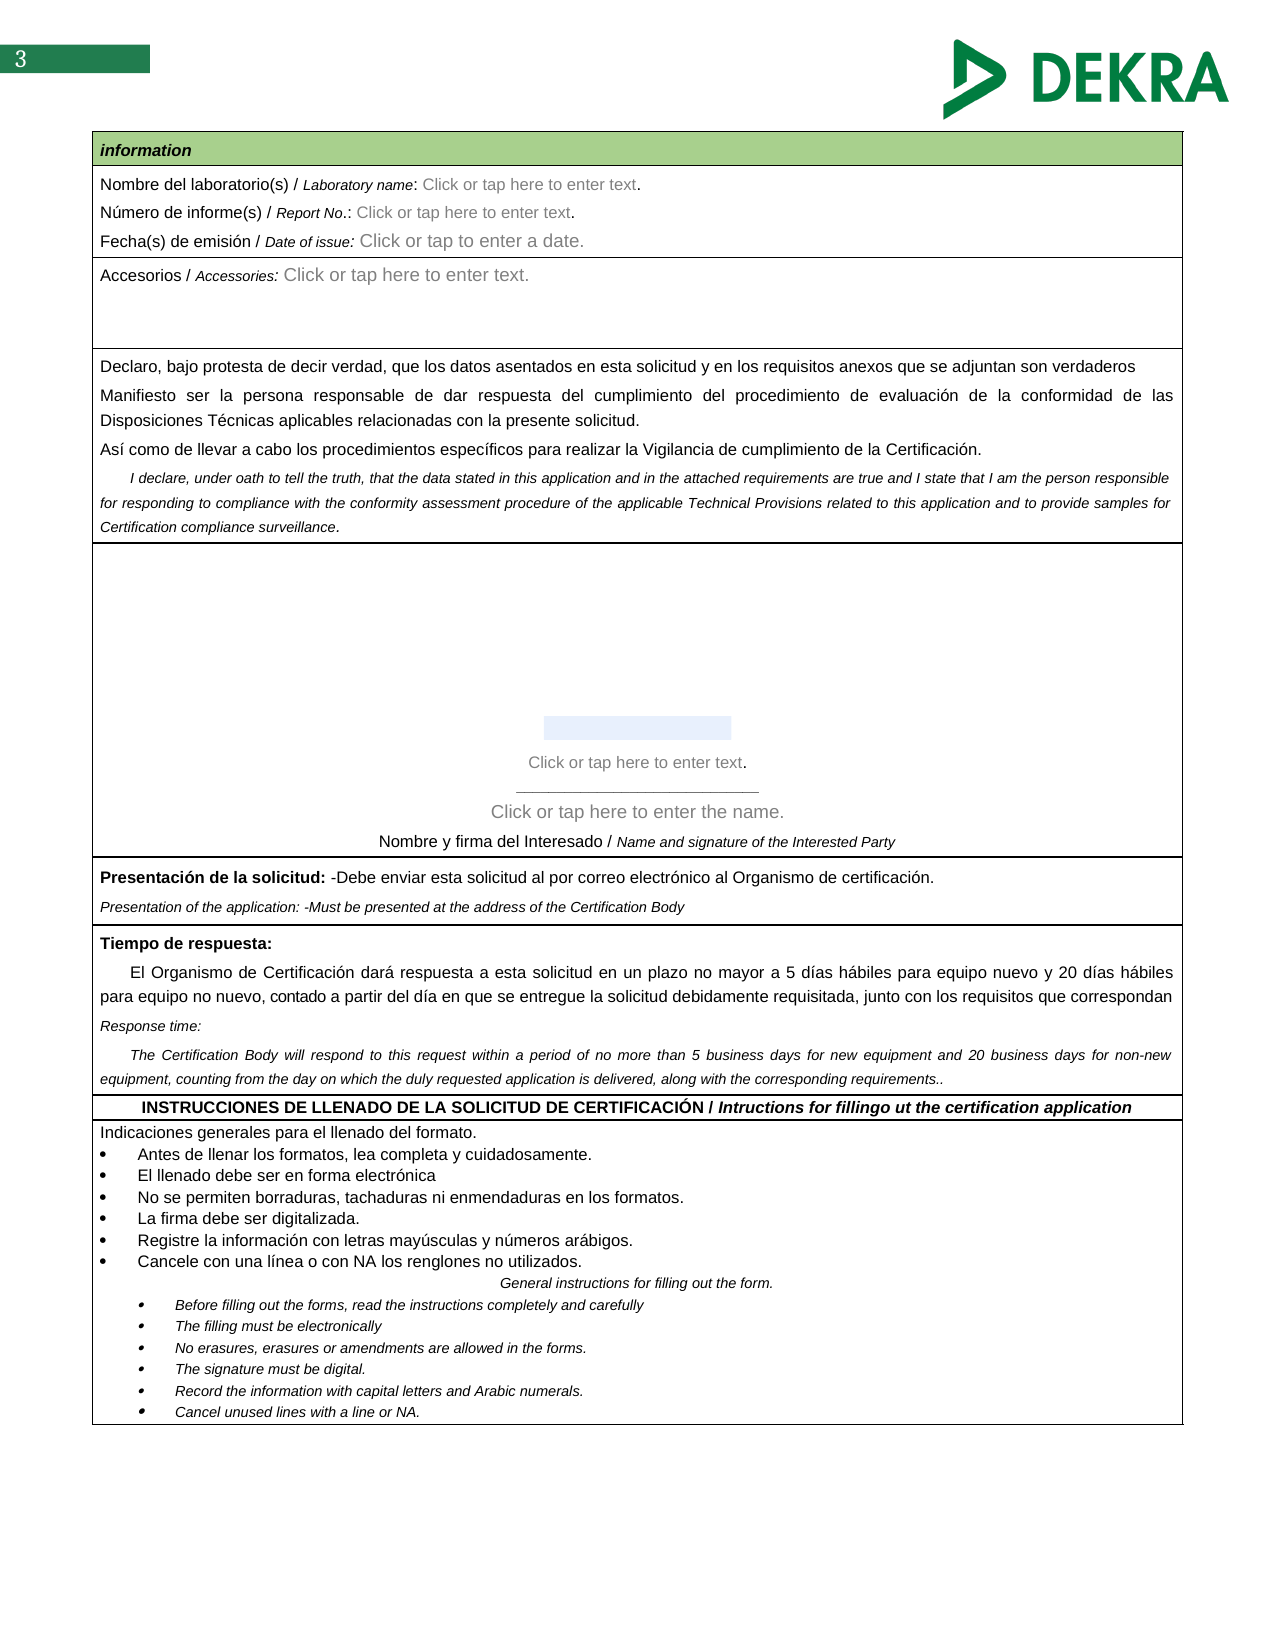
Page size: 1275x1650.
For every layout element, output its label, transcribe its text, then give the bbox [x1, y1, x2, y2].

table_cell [93, 132, 1182, 165]
picture [543, 716, 732, 740]
table_cell INSTRUCCIONES DE LLENADO DE LA SOLICITUD DE CERTIFICACIÓN / Intructions for fillingo ut the certification application [93, 1096, 1182, 1119]
table_cell ______________________________ Nombre y firma del Interesado / Name and signature of the Interested Party [93, 544, 1182, 856]
table_cell Declaro, bajo protesta de decir verdad, que los datos asentados en esta solicitud y en los requisitos anexos que se adjuntan son verdaderos Manifiesto ser la persona responsable de dar respuesta del cumplimiento del procedimiento de evaluación de la conformidad de las Disposiciones Técnicas aplicables relacionadas con la presente solicitud. Así como de llevar a cabo los procedimientos específicos para realizar la Vigilancia de cumplimiento de la Certificación. I declare, under oath to tell the truth, that the data stated in this application and in the attached requirements are true and I state that I am the person responsible for responding to compliance with the conformity assessment procedure of the applicable Technical Provisions related to this application and to provide samples for Certification compliance surveillance. [93, 349, 1182, 542]
table_cell Indicaciones generales para el llenado del formato. Antes de llenar los formatos, lea completa y cuidadosamente. El llenado debe ser en forma electrónica No se permiten borraduras, tachaduras ni enmendaduras en los formatos. La firma debe ser digitalizada. Registre la información con letras mayúsculas y números arábigos. Cancele con una línea o con NA los renglones no utilizados. General instructions for filling out the form. Before filling out the forms, read the instructions completely and carefully The filling must be electronically No erasures, erasures or amendments are allowed in the forms. The signature must be digital. Record the information with capital letters and Arabic numerals. Cancel unused lines with a line or NA. [93, 1121, 1182, 1424]
table_cell Presentación de la solicitud: -Debe enviar esta solicitud al por correo electrónico al Organismo de certificación. Presentation of the application: -Must be presented at the address of the Certification Body [93, 858, 1182, 924]
table_cell Nombre del laboratorio(s) / Laboratory name: Número de informe(s) / Report No.: Fecha(s) de emisión / Date of issue: [93, 166, 1182, 257]
picture [938, 36, 1234, 122]
table_cell Tiempo de respuesta: El Organismo de Certificación dará respuesta a esta solicitud en un plazo no mayor a 5 días hábiles para equipo nuevo y 20 días hábiles para equipo no nuevo, contado a partir del día en que se entregue la solicitud debidamente requisitada, junto con los requisitos que correspondan Response time: The Certification Body will respond to this request within a period of no more than 5 business days for new equipment and 20 business days for non-new equipment, counting from the day on which the duly requested application is delivered, along with the corresponding requirements.. [93, 926, 1182, 1094]
table_cell Accesorios / Accessories: [93, 258, 1182, 348]
